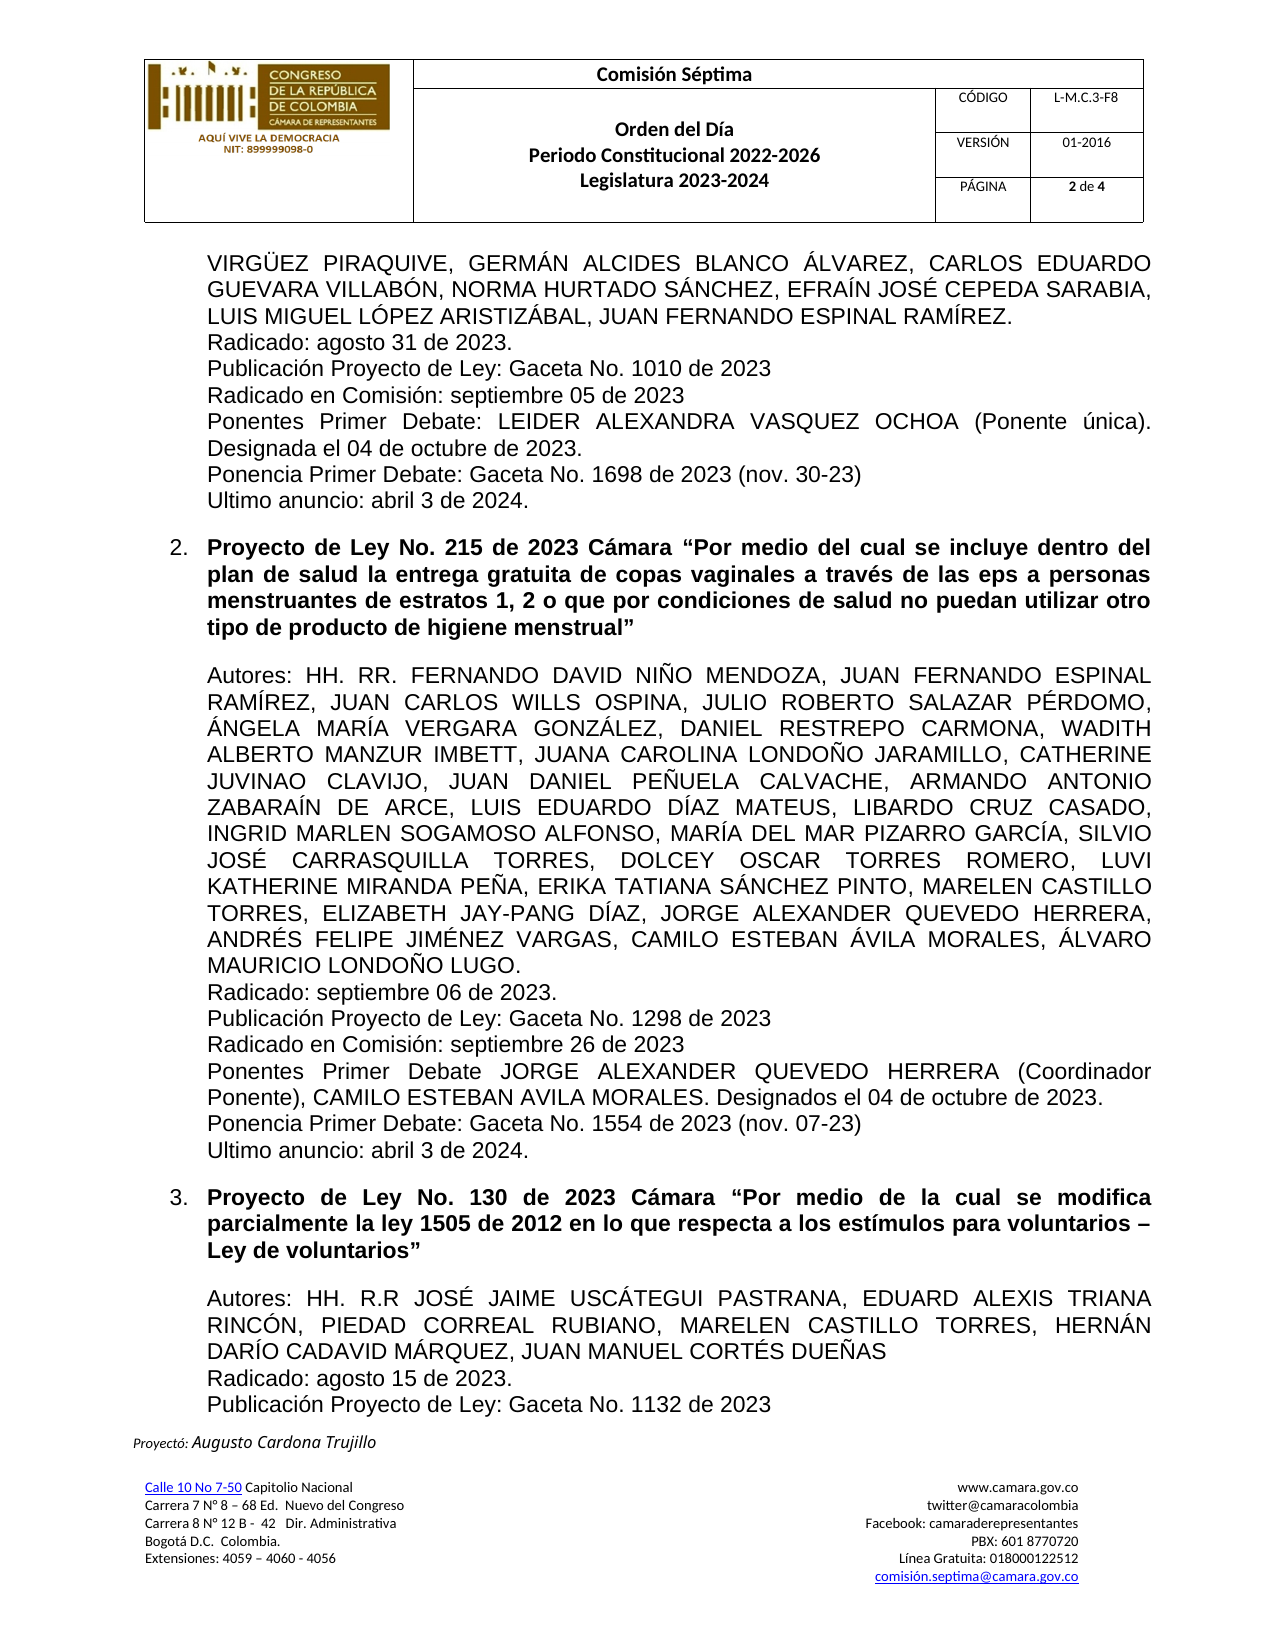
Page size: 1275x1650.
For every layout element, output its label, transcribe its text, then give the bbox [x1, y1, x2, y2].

text Radicado: agosto 31 de 2023. [207, 329, 1152, 355]
list Proyecto de Ley No. 130 de 2023 Cámara “Por medio de la cual se modifica parcialmente la ley 1505 de 2012 en lo que respecta a los estímulos para voluntarios – Ley de voluntarios” [169, 1184, 1152, 1264]
text Radicado: septiembre 06 de 2023. [207, 978, 1152, 1005]
text Ultimo anuncio: abril 3 de 2024. [207, 487, 1152, 513]
text Autores: HH. RR. FERNANDO DAVID NIÑO MENDOZA, JUAN FERNANDO ESPINAL RAMÍREZ, JUAN CARLOS WILLS OSPINA, JULIO ROBERTO SALAZAR PÉRDOMO, ÁNGELA MARÍA VERGARA GONZÁLEZ, DANIEL RESTREPO CARMONA, WADITH ALBERTO MANZUR IMBETT, JUANA CAROLINA LONDOÑO JARAMILLO, CATHERINE JUVINAO CLAVIJO, JUAN DANIEL PEÑUELA CALVACHE, ARMANDO ANTONIO ZABARAÍN DE ARCE, LUIS EDUARDO DÍAZ MATEUS, LIBARDO CRUZ CASADO, INGRID MARLEN SOGAMOSO ALFONSO, MARÍA DEL MAR PIZARRO GARCÍA, SILVIO JOSÉ CARRASQUILLA TORRES, DOLCEY OSCAR TORRES ROMERO, LUVI KATHERINE MIRANDA PEÑA, ERIKA TATIANA SÁNCHEZ PINTO, MARELEN CASTILLO TORRES, ELIZABETH JAY-PANG DÍAZ, JORGE ALEXANDER QUEVEDO HERRERA, ANDRÉS FELIPE JIMÉNEZ VARGAS, CAMILO ESTEBAN ÁVILA MORALES, ÁLVARO MAURICIO LONDOÑO LUGO. [207, 662, 1152, 978]
text Autores: HH. R.R JOSÉ JAIME USCÁTEGUI PASTRANA, EDUARD ALEXIS TRIANA RINCÓN, PIEDAD CORREAL RUBIANO, MARELEN CASTILLO TORRES, HERNÁN DARÍO CADAVID MÁRQUEZ, JUAN MANUEL CORTÉS DUEÑAS [207, 1285, 1152, 1364]
text Publicación Proyecto de Ley: Gaceta No. 1132 de 2023 [207, 1391, 1152, 1417]
text Ponencia Primer Debate: Gaceta No. 1698 de 2023 (nov. 30-23) [207, 461, 1152, 487]
text Publicación Proyecto de Ley: Gaceta No. 1010 de 2023 [207, 355, 1152, 382]
text Publicación Proyecto de Ley: Gaceta No. 1298 de 2023 [207, 1005, 1152, 1031]
text Radicado: agosto 15 de 2023. [207, 1364, 1152, 1391]
text Ponencia Primer Debate: Gaceta No. 1554 de 2023 (nov. 07-23) [207, 1110, 1152, 1137]
picture [147, 60, 390, 156]
text Ponentes Primer Debate: LEIDER ALEXANDRA VASQUEZ OCHOA (Ponente única). Designada el 04 de octubre de 2023. [207, 408, 1152, 461]
text Ponentes Primer Debate JORGE ALEXANDER QUEVEDO HERRERA (Coordinador Ponente), CAMILO ESTEBAN AVILA MORALES. Designados el 04 de octubre de 2023. [207, 1058, 1152, 1110]
text Radicado en Comisión: septiembre 05 de 2023 [207, 382, 1152, 408]
text Ultimo anuncio: abril 3 de 2024. [207, 1137, 1152, 1163]
list Proyecto de Ley No. 215 de 2023 Cámara “Por medio del cual se incluye dentro del plan de salud la entrega gratuita de copas vaginales a través de las eps a personas menstruantes de estratos 1, 2 o que por condiciones de salud no puedan utilizar otro tipo de producto de higiene menstrual” [169, 534, 1152, 641]
text Radicado en Comisión: septiembre 26 de 2023 [207, 1031, 1152, 1058]
